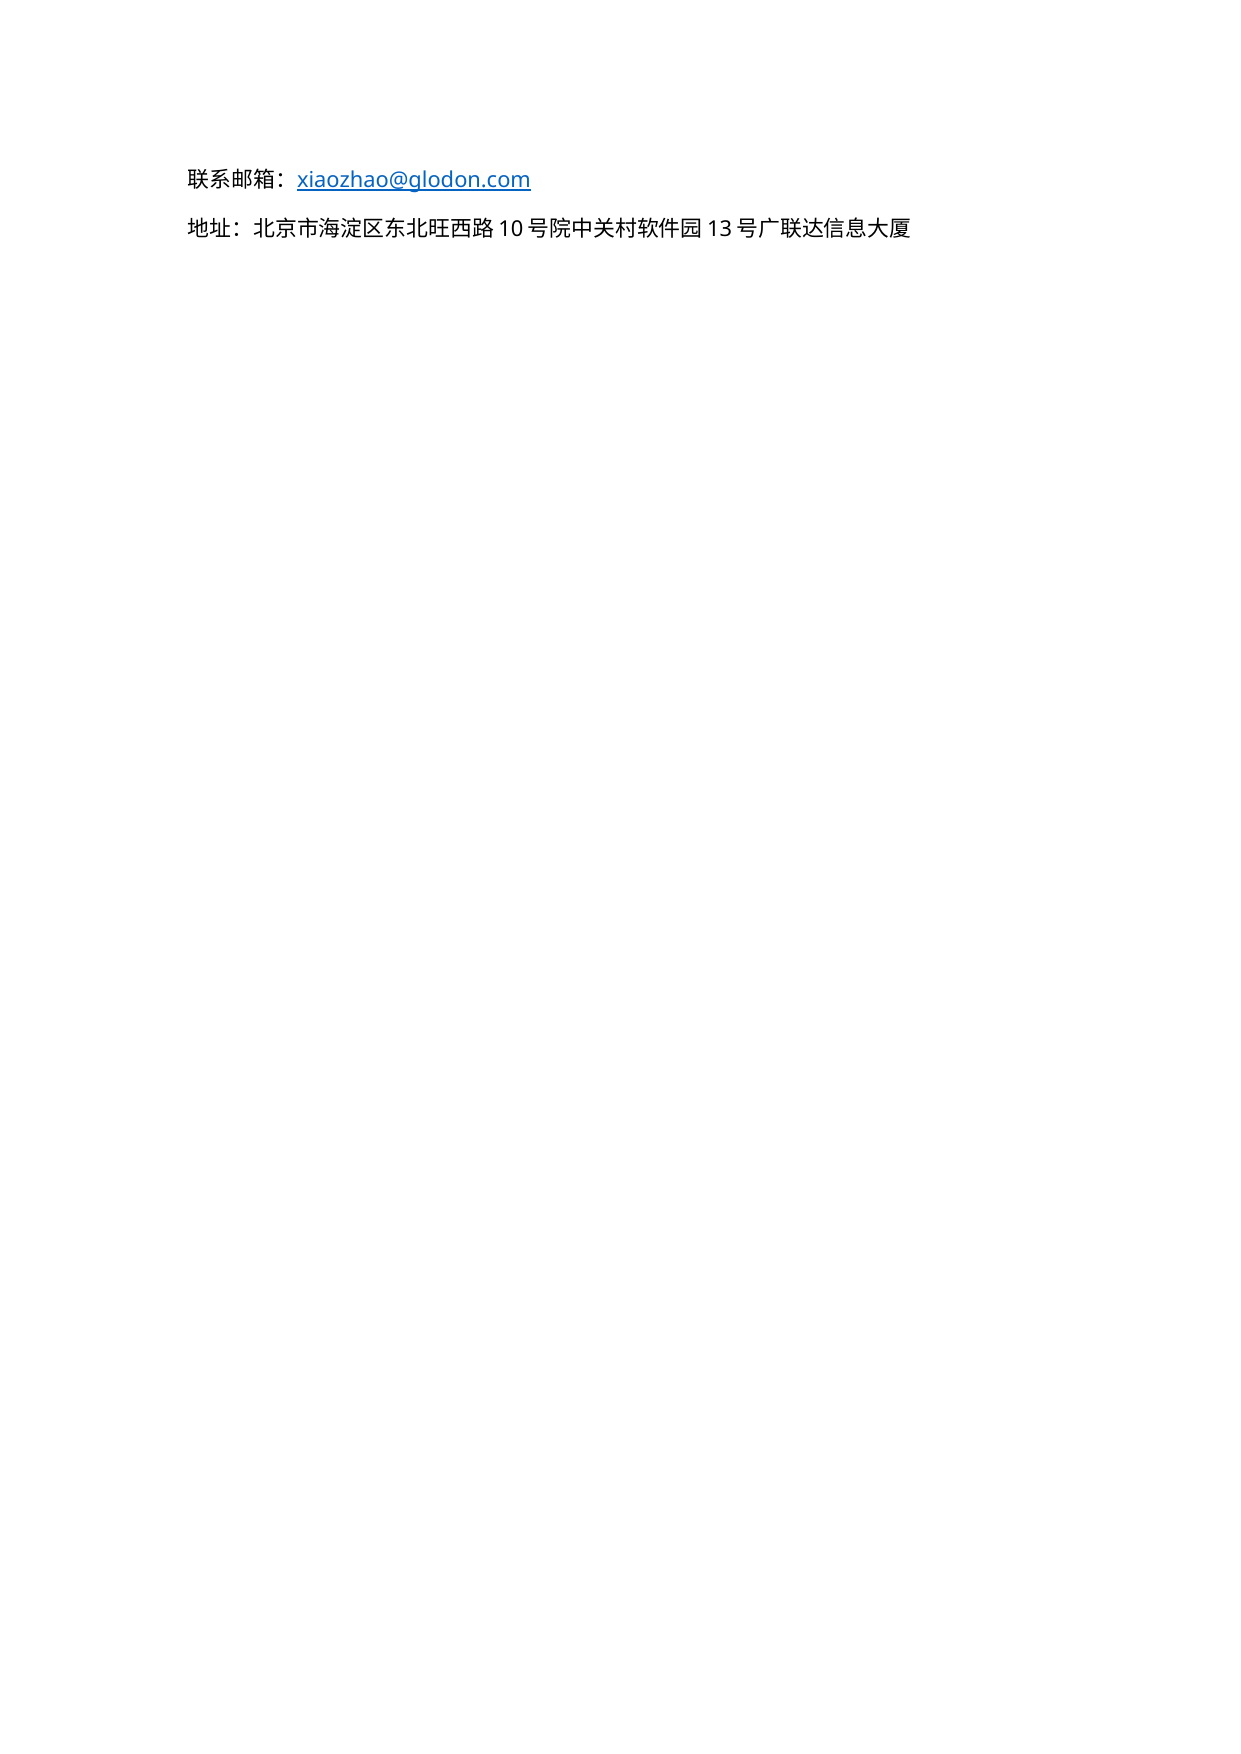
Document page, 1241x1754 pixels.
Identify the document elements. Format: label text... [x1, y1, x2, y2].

text 地址：北京市海淀区东北旺西路10号院中关村软件园13号广联达信息大厦 [187, 210, 1053, 243]
text 联系邮箱：xiaozhao@glodon.com [187, 162, 1053, 194]
